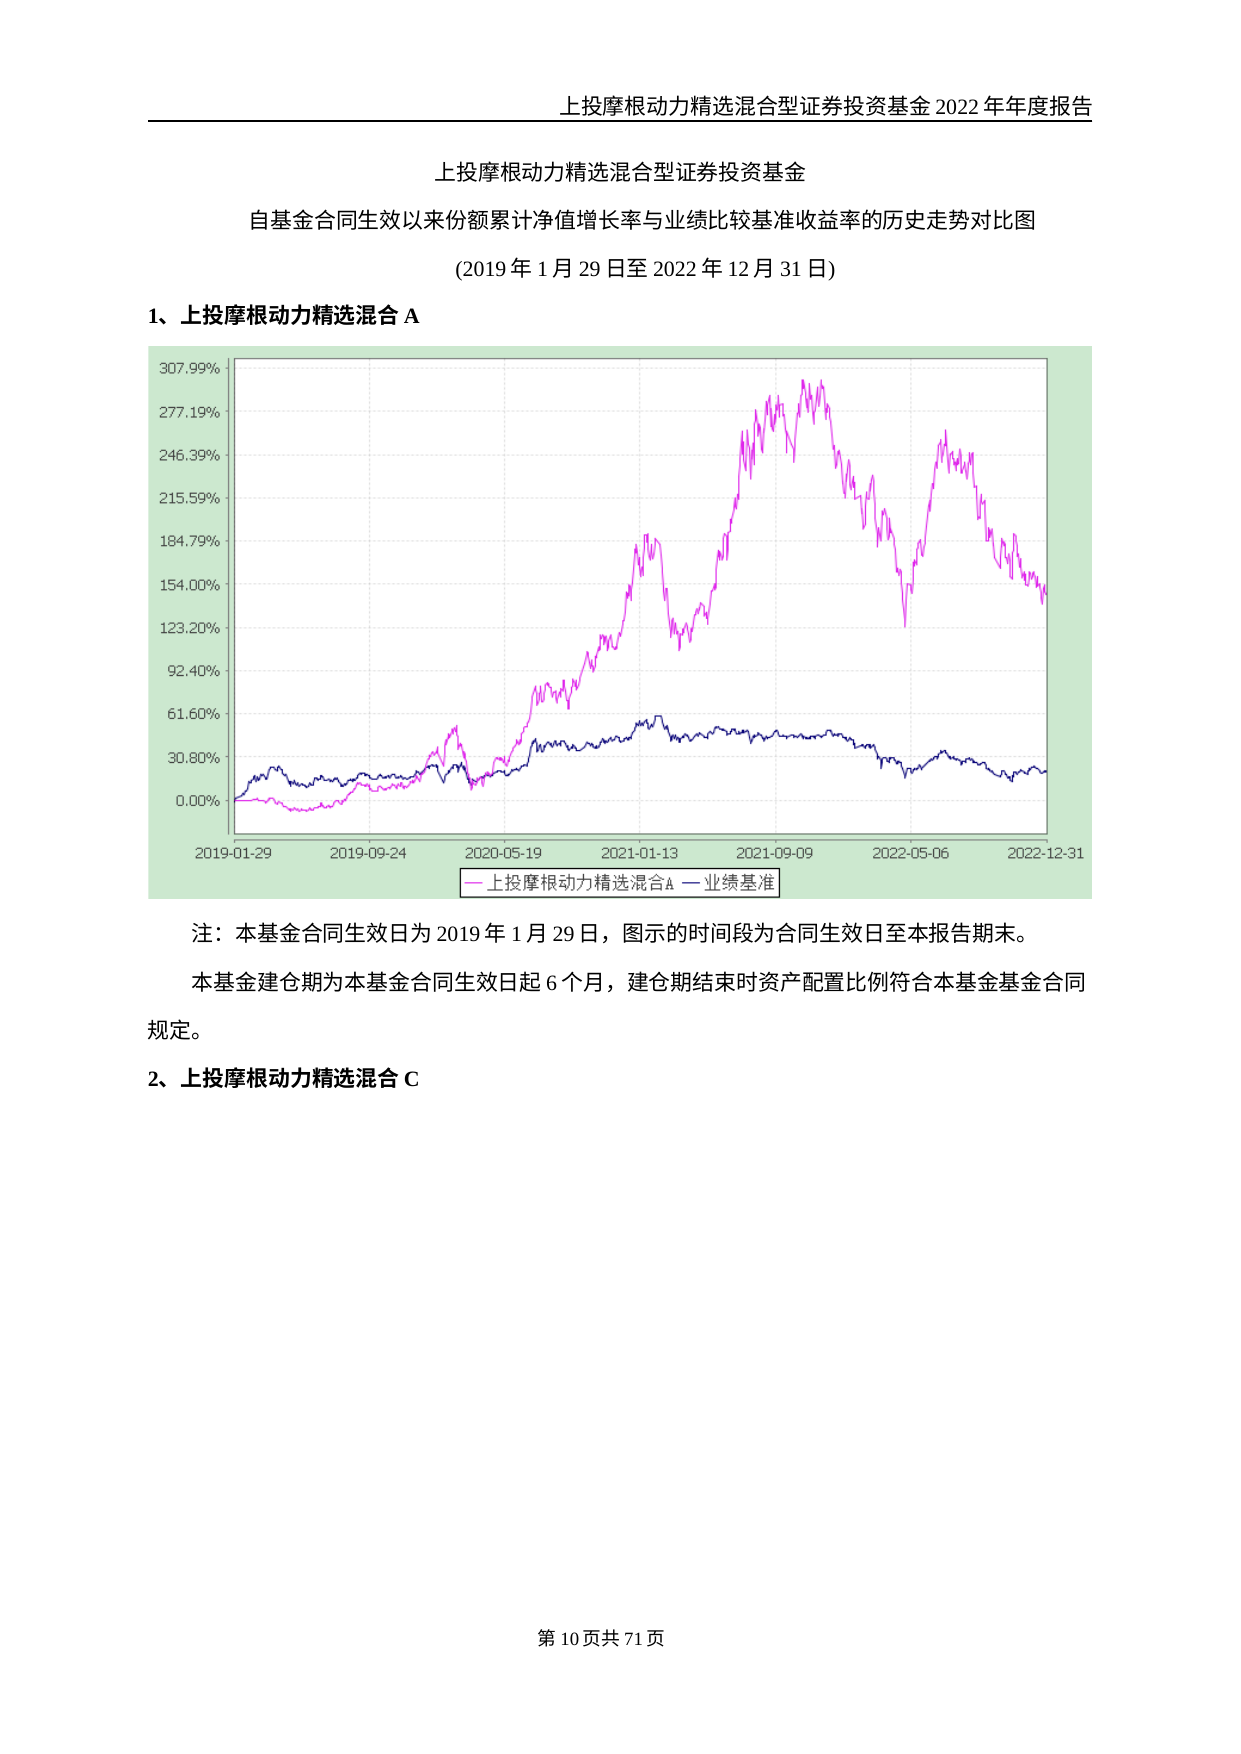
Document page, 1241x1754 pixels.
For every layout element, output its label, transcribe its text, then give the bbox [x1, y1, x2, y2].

picture [148, 346, 1092, 899]
text 1、上投摩根动力精选混合A [148, 298, 1092, 330]
text 注：本基金合同生效日为2019年1月29日，图示的时间段为合同生效日至本报告期末。 [148, 916, 1092, 948]
text 本基金建仓期为本基金合同生效日起6个月，建仓期结束时资产配置比例符合本基金基金合同规定。 [148, 964, 1092, 1046]
text 自基金合同生效以来份额累计净值增长率与业绩比较基准收益率的历史走势对比图 [148, 203, 1092, 235]
text 上投摩根动力精选混合型证券投资基金 [148, 154, 1092, 187]
text (2019年1月29日至2022年12月31日) [148, 251, 1092, 283]
text 2、上投摩根动力精选混合C [148, 1061, 1092, 1093]
